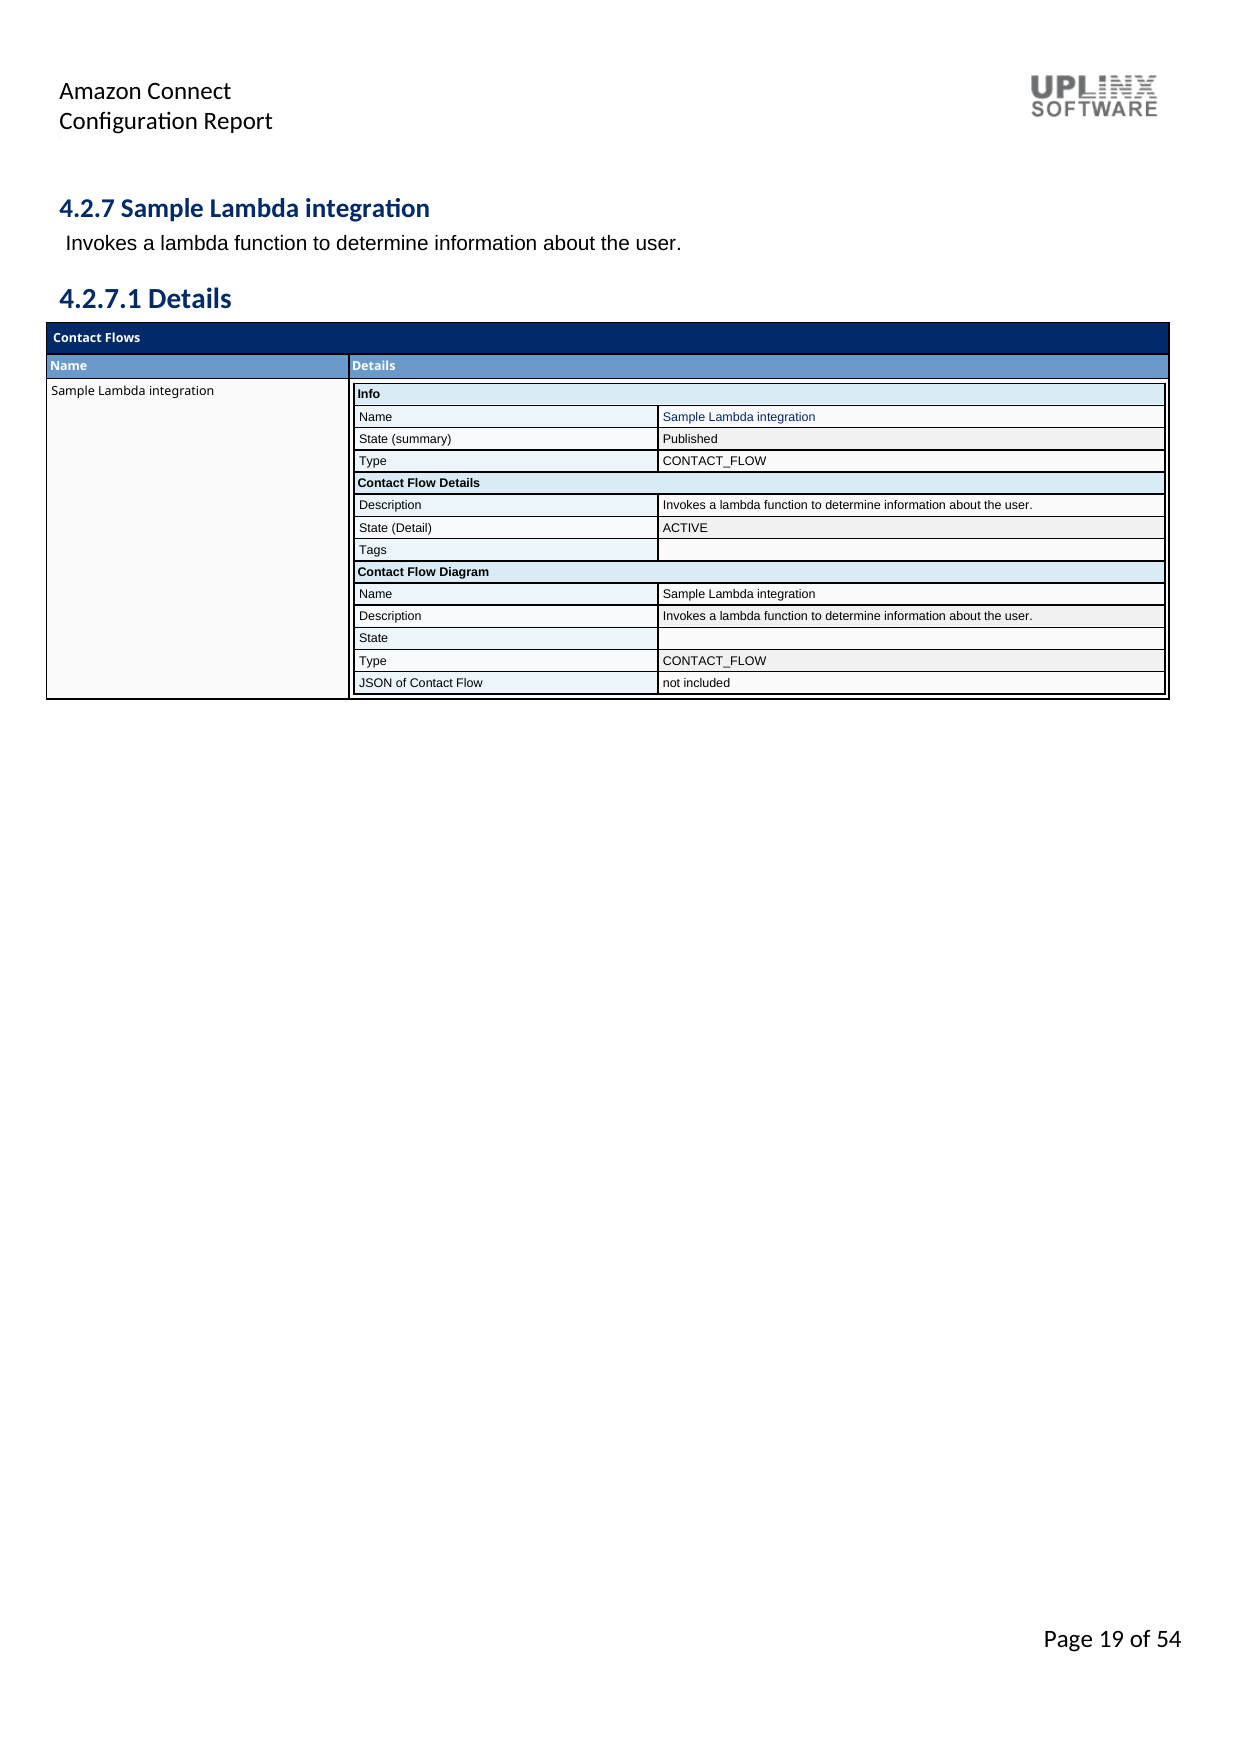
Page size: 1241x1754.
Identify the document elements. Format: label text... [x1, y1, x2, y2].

table_cell Name [47, 355, 348, 378]
text Invokes a lambda function to determine information about the user. [65, 231, 1175, 255]
subtitle 4.2.7.1 Details [59, 280, 1181, 315]
picture [1030, 74, 1159, 119]
table_cell [350, 379, 1168, 698]
subtitle 4.2.7 Sample Lambda integration [59, 192, 1181, 224]
table_header Contact Flows [47, 323, 1168, 353]
table_cell Details [350, 355, 1168, 378]
table_cell Sample Lambda integration [47, 379, 348, 698]
